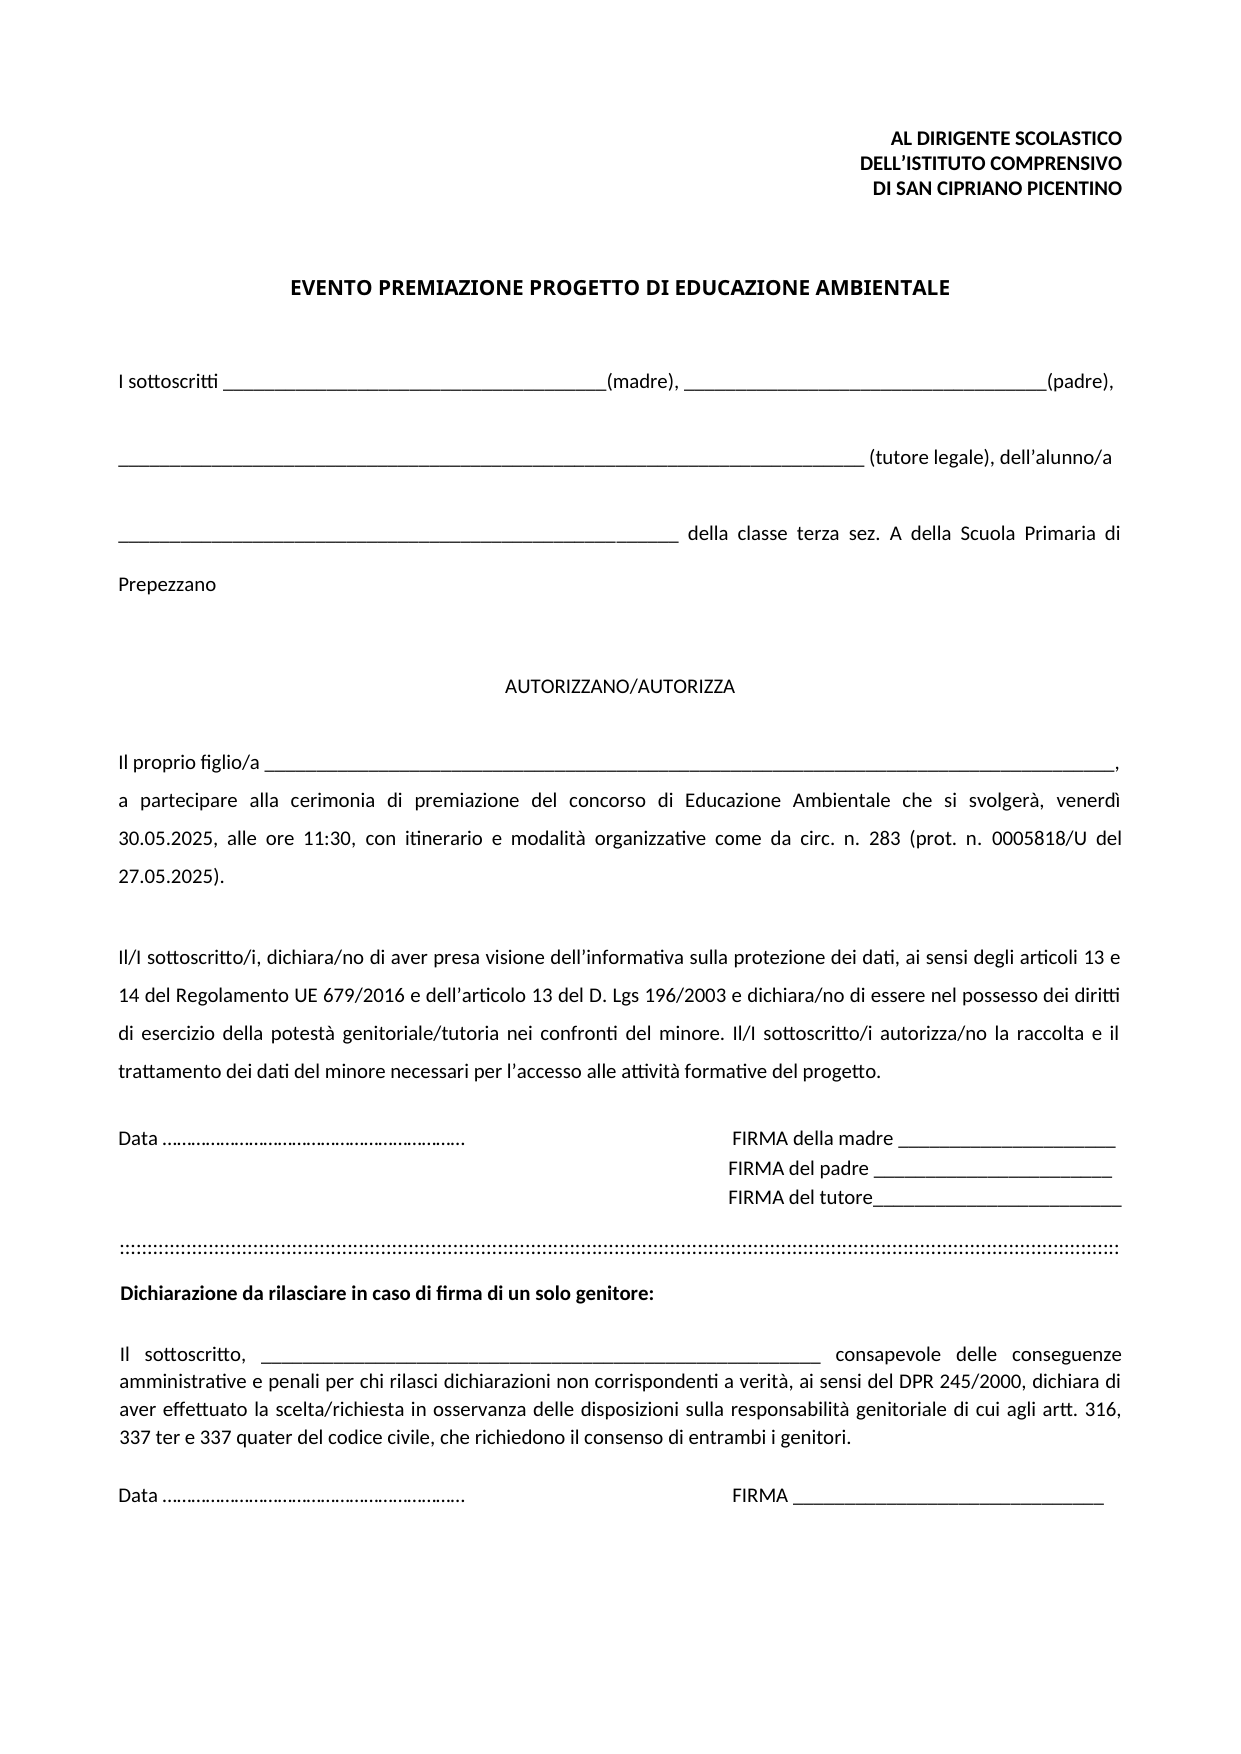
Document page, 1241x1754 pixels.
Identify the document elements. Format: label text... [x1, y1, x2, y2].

text Data ……………………………………………………… FIRMA ______________________________ [118, 1482, 1122, 1508]
text Dichiarazione da rilasciare in caso di firma di un solo genitore: [120, 1280, 1122, 1306]
text DI SAN CIPRIANO PICENTINO [118, 176, 1122, 201]
text FIRMA del padre _______________________ [118, 1155, 1122, 1180]
text Il sottoscritto, ______________________________________________________ consapevole delle conseguenze amministrative e penali per chi rilasci dichiarazioni non corrispondenti a verità, ai sensi del DPR 245/2000, dichiara di aver effettuato la scelta/richiesta in osservanza delle disposizioni sulla responsabilità genitoriale di cui agli artt. 316, 337 ter e 337 quater del codice civile, che richiedono il consenso di entrambi i genitori. [119, 1341, 1123, 1449]
text ________________________________________________________________________ (tutore legale), dell’alunno/a [118, 444, 1122, 470]
text :::::::::::::::::::::::::::::::::::::::::::::::::::::::::::::::::::::::::::::::::::::::::::::::::::::::::::::::::::::::::::::::::::::::::::::::::::::::::::::::::::::::::::::::::::: [118, 1234, 1122, 1259]
text DELL’ISTITUTO COMPRENSIVO [118, 150, 1122, 176]
text _____________________________________________________________________________ della classe terza sez. A della Scuola Primaria di Prepezzano [118, 521, 1122, 597]
text a partecipare alla cerimonia di premiazione del concorso di Educazione Ambientale che si svolgerà, venerdì 30.05.2025, alle ore 11:30, con itinerario e modalità organizzative come da circ. n. 283 (prot. n. 0005818/U del 27.05.2025). [118, 787, 1122, 889]
text Il proprio figlio/a __________________________________________________________________________________, [118, 749, 1122, 775]
text AL DIRIGENTE SCOLASTICO [118, 125, 1122, 150]
text Data ……………………………………………………… FIRMA della madre _____________________ [118, 1126, 1122, 1151]
text FIRMA del tutore________________________ [118, 1184, 1122, 1209]
text I sottoscritti _____________________________________(madre), ___________________________________(padre), [118, 368, 1122, 393]
text EVENTO PREMIAZIONE PROGETTO DI EDUCAZIONE AMBIENTALE [118, 273, 1122, 301]
text AUTORIZZANO/AUTORIZZA [118, 673, 1122, 698]
text Il/I sottoscritto/i, dichiara/no di aver presa visione dell’informativa sulla protezione dei dati, ai sensi degli articoli 13 e 14 del Regolamento UE 679/2016 e dell’articolo 13 del D. Lgs 196/2003 e dichiara/no di essere nel possesso dei diritti di esercizio della potestà genitoriale/tutoria nei confronti del minore. Il/I sottoscritto/i autorizza/no la raccolta e il trattamento dei dati del minore necessari per l’accesso alle attività formative del progetto. [118, 944, 1122, 1084]
